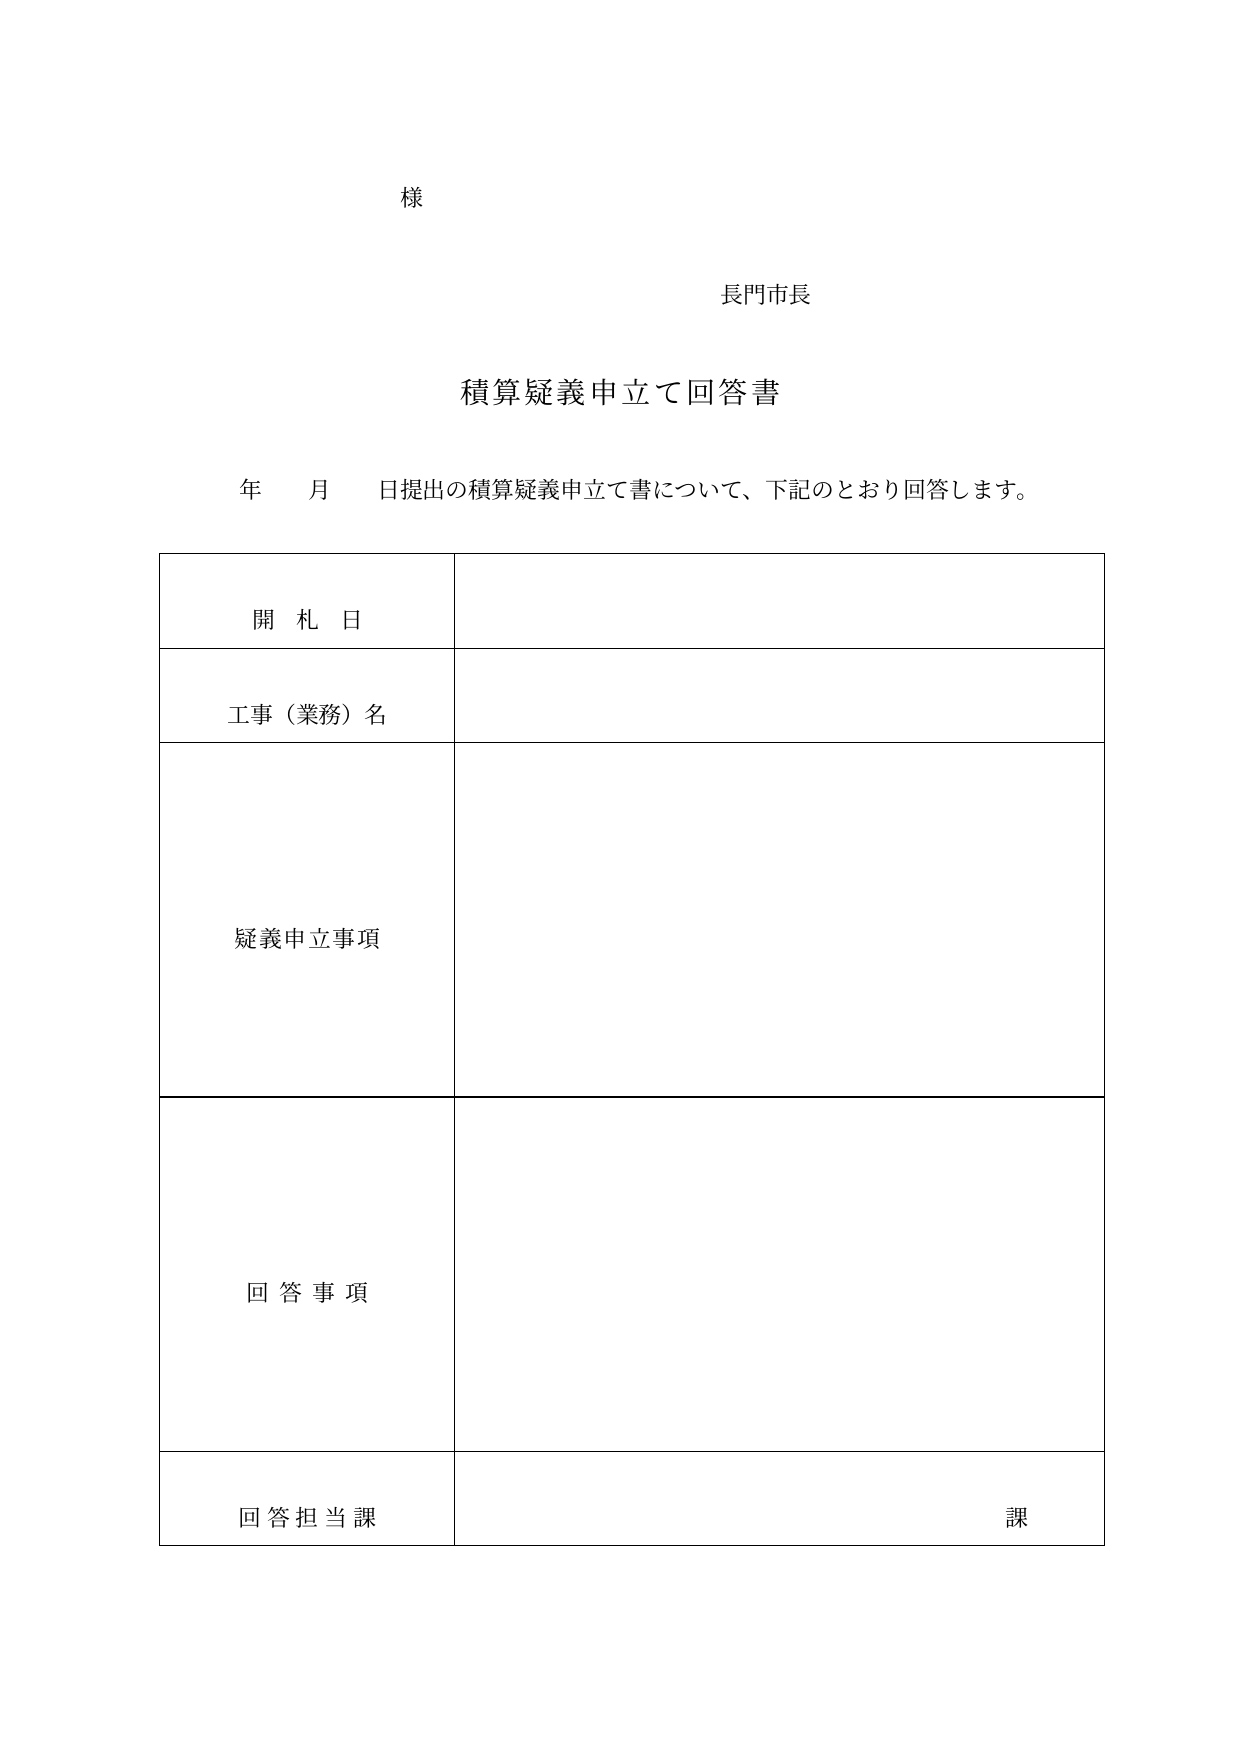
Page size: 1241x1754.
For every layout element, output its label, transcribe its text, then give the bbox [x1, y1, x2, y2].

table_header [455, 554, 1104, 647]
table_cell 回答事項 [160, 1098, 454, 1451]
table_header 開札日 [160, 554, 454, 647]
text 様 [148, 164, 1092, 229]
text 長門市長 [148, 261, 1092, 326]
text 積算疑義申立て回答書 [148, 359, 1092, 423]
table_cell 回答担当課 [160, 1452, 454, 1545]
table_cell 課 [455, 1452, 1104, 1545]
table_cell [455, 743, 1104, 1096]
table_cell [455, 649, 1104, 742]
text 年 月 日提出の積算疑義申立て書について、下記のとおり回答します。 [148, 456, 1092, 521]
table_cell 疑義申立事項 [160, 743, 454, 1096]
table_cell 工事（業務）名 [160, 649, 454, 742]
table_cell [455, 1098, 1104, 1451]
